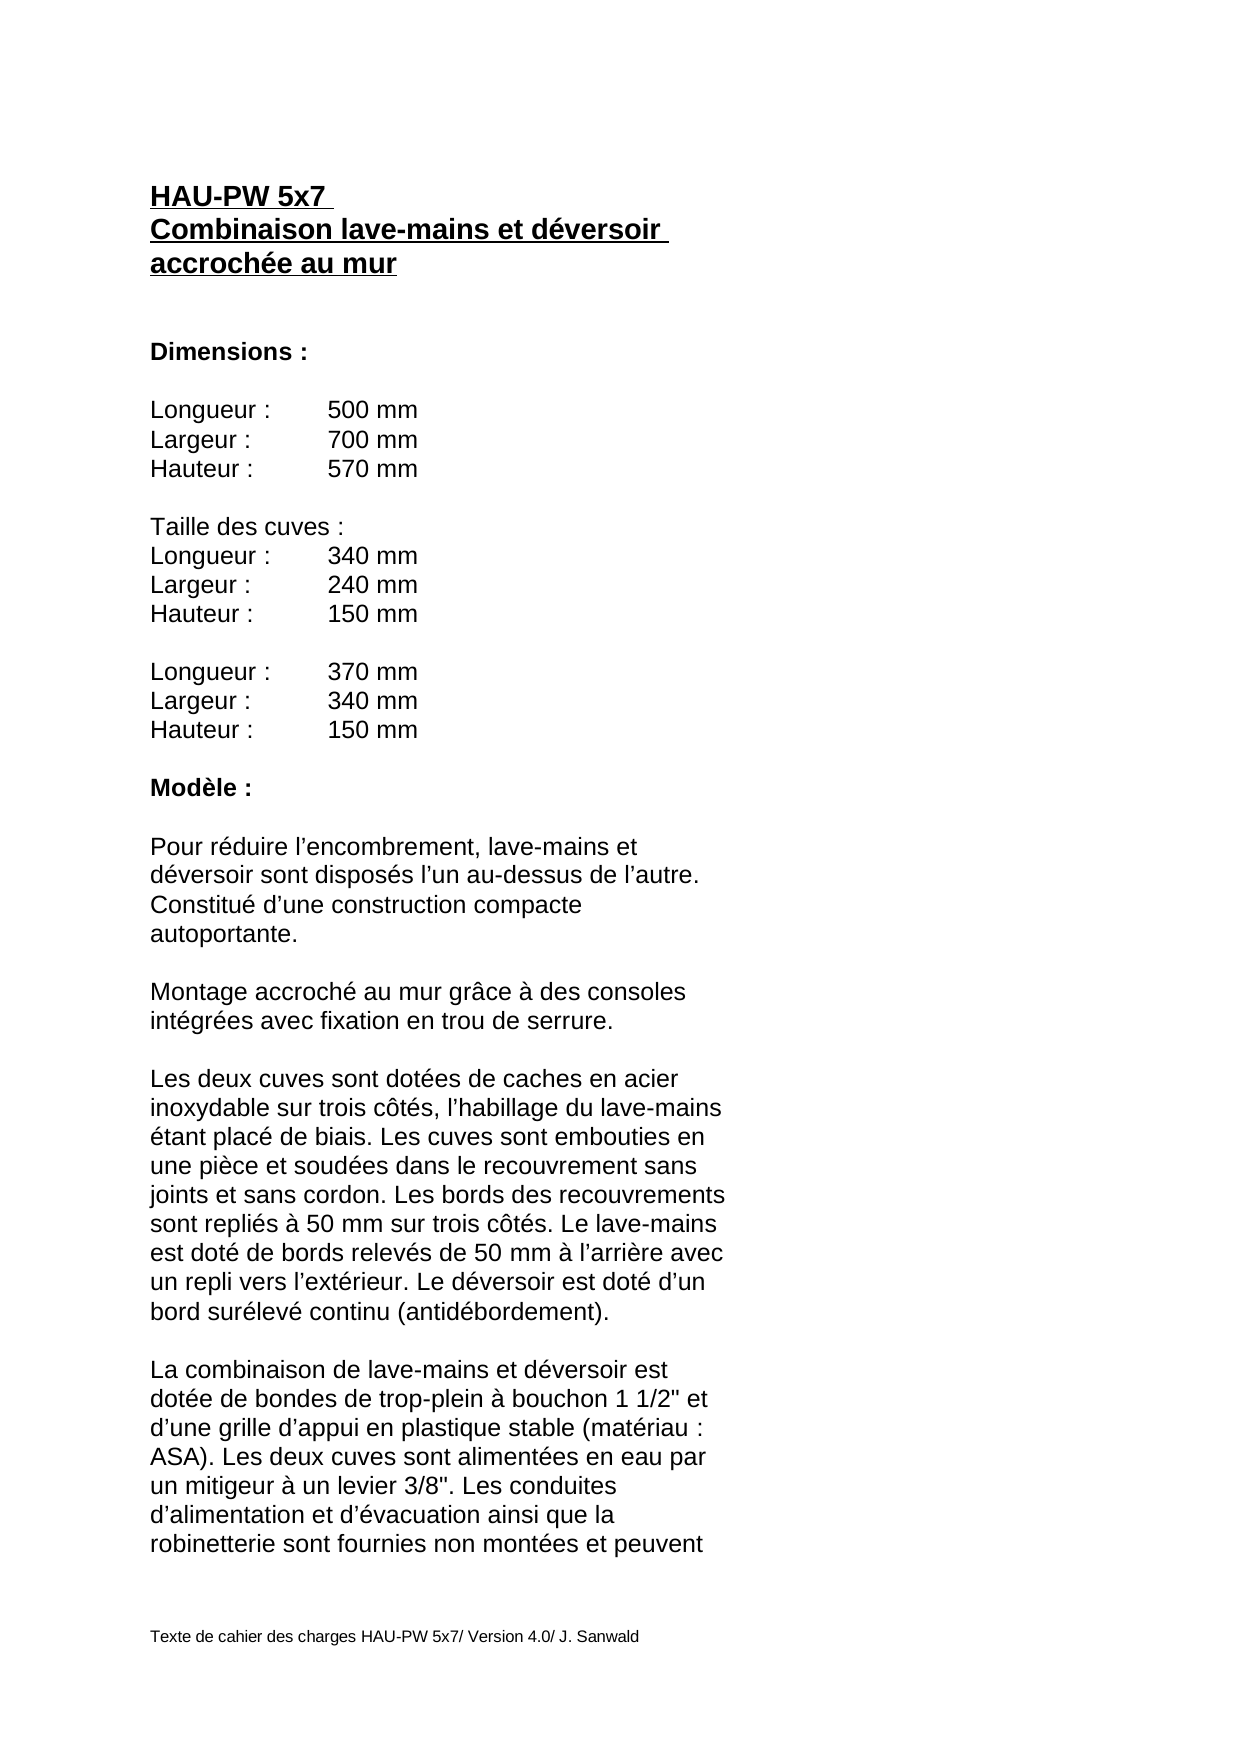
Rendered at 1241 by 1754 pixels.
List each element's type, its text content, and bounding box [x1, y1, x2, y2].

text Longueur : 500 mm [150, 395, 738, 424]
text Longueur : 340 mm [150, 541, 738, 570]
text Hauteur : 150 mm [150, 715, 738, 744]
text Taille des cuves : [150, 512, 738, 541]
text Pour réduire l’encombrement, lave-mains et déversoir sont disposés l’un au-dessus de l’autre. Constitué d’une construction compacte autoportante. [150, 831, 738, 948]
text Dimensions : [150, 337, 738, 366]
text Les deux cuves sont dotées de caches en acier inoxydable sur trois côtés, l’habillage du lave-mains étant placé de biais. Les cuves sont embouties en une pièce et soudées dans le recouvrement sans joints et sans cordon. Les bords des recouvrements sont repliés à 50 mm sur trois côtés. Le lave-mains est doté de bords relevés de 50 mm à l’arrière avec un repli vers l’extérieur. Le déversoir est doté d’un bord surélevé continu (antidébordement). [150, 1064, 738, 1325]
text Hauteur : 150 mm [150, 599, 738, 628]
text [150, 1354, 738, 1558]
text HAU-PW 5x7 Combinaison lave-mains et déversoir accrochée au mur [150, 178, 738, 279]
text Longueur : 370 mm [150, 657, 738, 686]
text Hauteur : 570 mm [150, 453, 738, 483]
text Montage accroché au mur grâce à des consoles intégrées avec fixation en trou de serrure. [150, 977, 738, 1035]
text Largeur : 340 mm [150, 686, 738, 715]
text Largeur : 240 mm [150, 570, 738, 599]
text Largeur : 700 mm [150, 424, 738, 453]
text Modèle : [150, 773, 738, 802]
